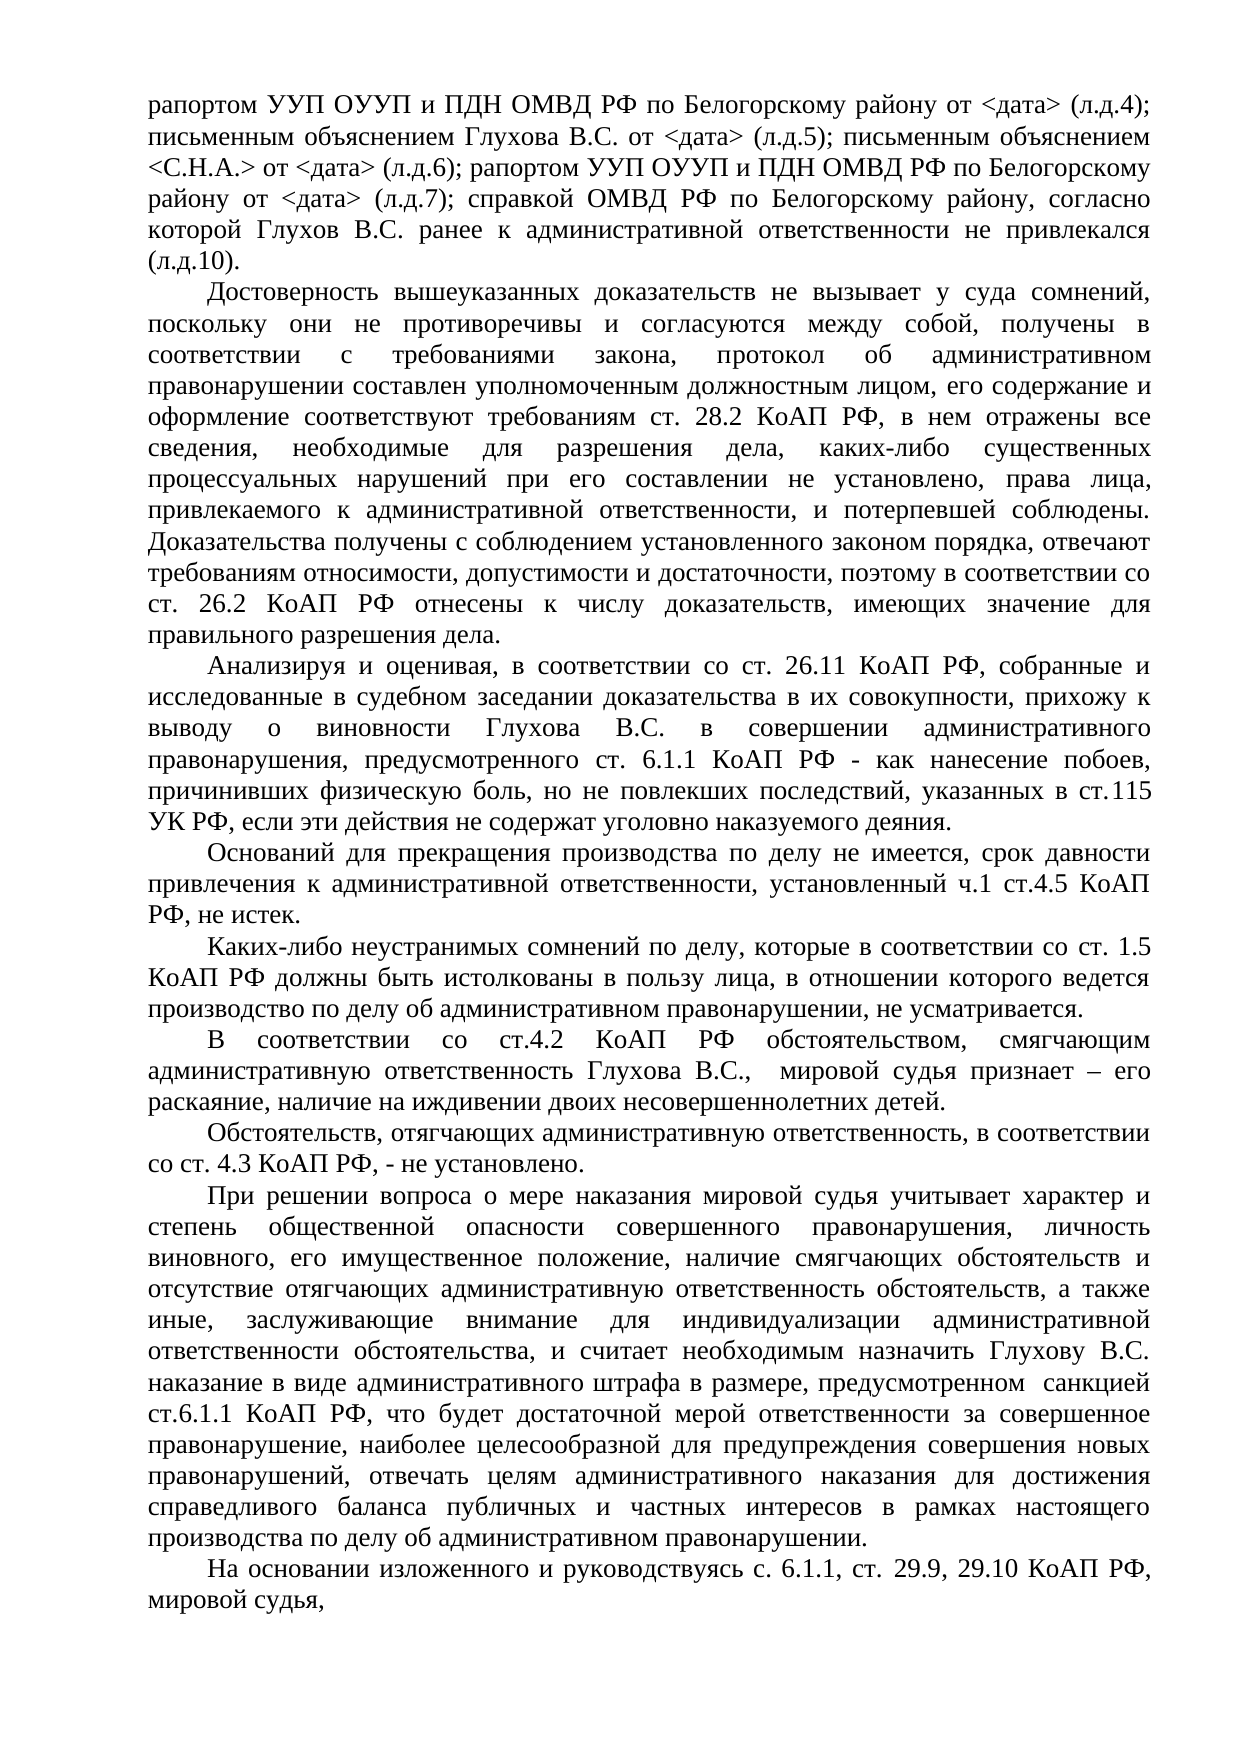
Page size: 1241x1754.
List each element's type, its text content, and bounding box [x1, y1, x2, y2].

text Оснований для прекращения производства по делу не имеется, срок давности привлечения к административной ответственности, установленный ч.1 ст.4.5 КоАП РФ, не истек. [148, 836, 1152, 929]
text В соответствии со ст.4.2 КоАП РФ обстоятельством, смягчающим административную ответственность Глухова В.С., мировой судья признает – его раскаяние, наличие на иждивении двоих несовершеннолетних детей. [148, 1023, 1152, 1116]
text При решении вопроса о мере наказания мировой судья учитывает характер и степень общественной опасности совершенного правонарушения, личность виновного, его имущественное положение, наличие смягчающих обстоятельств и отсутствие отягчающих административную ответственность обстоятельств, а также иные, заслуживающие внимание для индивидуализации административной ответственности обстоятельства, и считает необходимым назначить Глухову В.С. наказание в виде административного штрафа в размере, предусмотренном санкцией ст.6.1.1 КоАП РФ, что будет достаточной мерой ответственности за совершенное правонарушение, наиболее целесообразной для предупреждения совершения новых правонарушений, отвечать целям административного наказания для достижения справедливого баланса публичных и частных интересов в рамках настоящего производства по делу об административном правонарушении. [148, 1179, 1152, 1552]
text Достоверность вышеуказанных доказательств не вызывает у суда сомнений, поскольку они не противоречивы и согласуются между собой, получены в соответствии с требованиями закона, протокол об административном правонарушении составлен уполномоченным должностным лицом, его содержание и оформление соответствуют требованиям ст. 28.2 КоАП РФ, в нем отражены все сведения, необходимые для разрешения дела, каких-либо существенных процессуальных нарушений при его составлении не установлено, права лица, привлекаемого к административной ответственности, и потерпевшей соблюдены. Доказательства получены с соблюдением установленного законом порядка, отвечают требованиям относимости, допустимости и достаточности, поэтому в соответствии со ст. 26.2 КоАП РФ отнесены к числу доказательств, имеющих значение для правильного разрешения дела. [148, 400, 1152, 649]
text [148, 89, 1152, 276]
text Анализируя и оценивая, в соответствии со ст. 26.11 КоАП РФ, собранные и исследованные в судебном заседании доказательства в их совокупности, прихожу к выводу о виновности Глухова В.С. в совершении административного правонарушения, предусмотренного ст. 6.1.1 КоАП РФ - как нанесение побоев, причинивших физическую боль, но не повлекших последствий, указанных в ст.115 УК РФ, если эти действия не содержат уголовно наказуемого деяния. [148, 649, 1152, 836]
text Достоверность вышеуказанных доказательств не вызывает у суда сомнений, поскольку они не противоречивы и согласуются между собой, получены в соответствии с требованиями закона, протокол об административном правонарушении составлен уполномоченным должностным лицом, его содержание и оформление соответствуют требованиям ст. 28.2 КоАП РФ, в нем отражены все сведения, необходимые для разрешения дела, каких-либо существенных процессуальных нарушений при его составлении не установлено, права лица, привлекаемого к административной ответственности, и потерпевшей соблюдены. Доказательства получены с соблюдением установленного законом порядка, отвечают требованиям относимости, допустимости и достаточности, поэтому в соответствии со ст. 26.2 КоАП РФ отнесены к числу доказательств, имеющих значение для правильного разрешения дела. [148, 276, 1152, 369]
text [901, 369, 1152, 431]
text На основании изложенного и руководствуясь с. 6.1.1, ст. 29.9, 29.10 КоАП РФ, мировой судья, [148, 1552, 1152, 1615]
text Обстоятельств, отягчающих административную ответственность, в соответствии со ст. 4.3 КоАП РФ, - не установлено. [148, 1116, 1152, 1179]
text Каких-либо неустранимых сомнений по делу, которые в соответствии со ст. 1.5 КоАП РФ должны быть истолкованы в пользу лица, в отношении которого ведется производство по делу об административном правонарушении, не усматривается. [148, 929, 1152, 1023]
